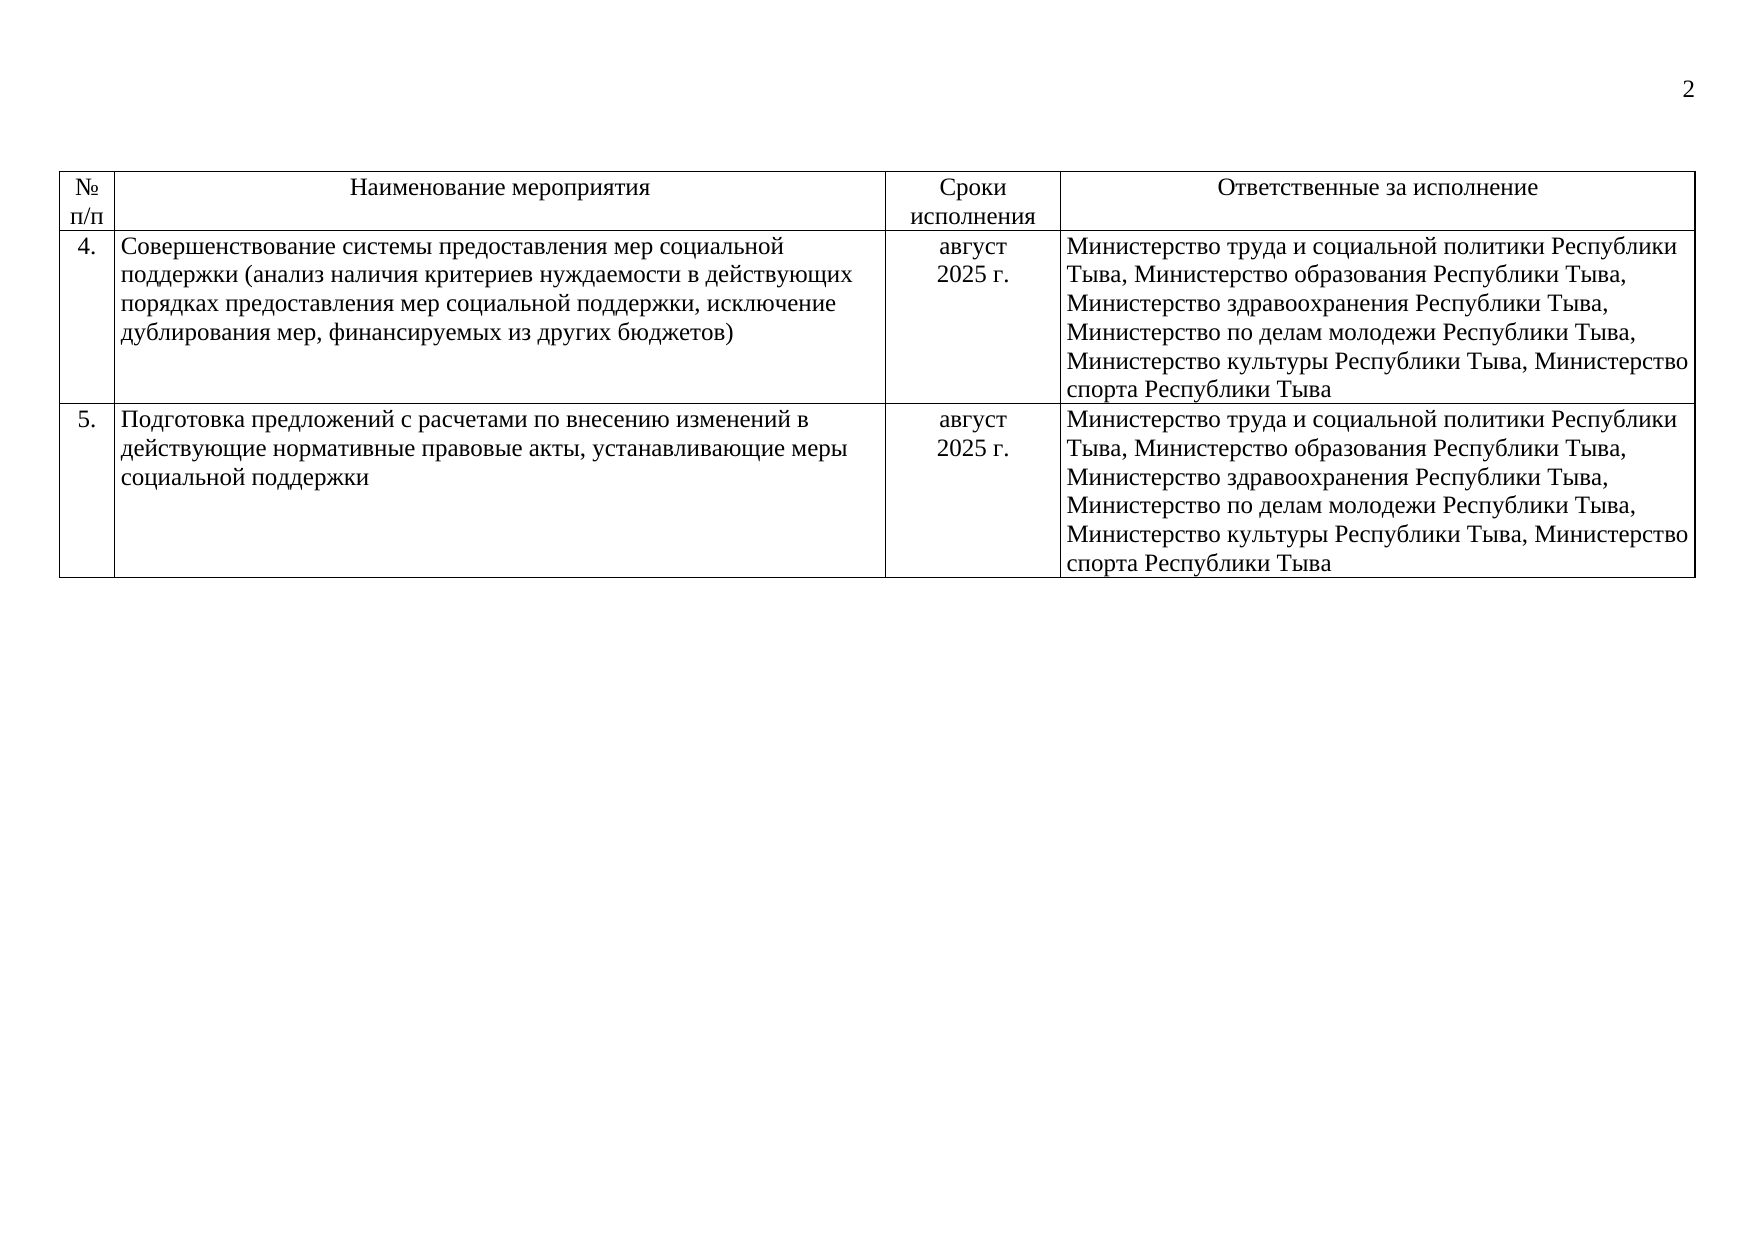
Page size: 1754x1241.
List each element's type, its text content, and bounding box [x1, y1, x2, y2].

table_header Наименование мероприятия [115, 172, 885, 230]
table_cell 4. [60, 231, 114, 403]
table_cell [1061, 231, 1694, 403]
table_header № п/п [60, 172, 114, 230]
table_cell август 2025 г. [886, 231, 1060, 403]
table_cell 5. [60, 404, 114, 577]
table_cell Совершенствование системы предоставления мер социальной поддержки (анализ наличия критериев нуждаемости в действующих порядках предоставления мер социальной поддержки, исключение дублирования мер, финансируемых из других бюджетов) [115, 231, 885, 403]
table_cell Подготовка предложений с расчетами по внесению изменений в действующие нормативные правовые акты, устанавливающие меры социальной поддержки [115, 404, 885, 577]
table_header Ответственные за исполнение [1061, 172, 1694, 230]
table_header Сроки исполнения [886, 172, 1060, 230]
table_cell август 2025 г. [886, 404, 1060, 577]
